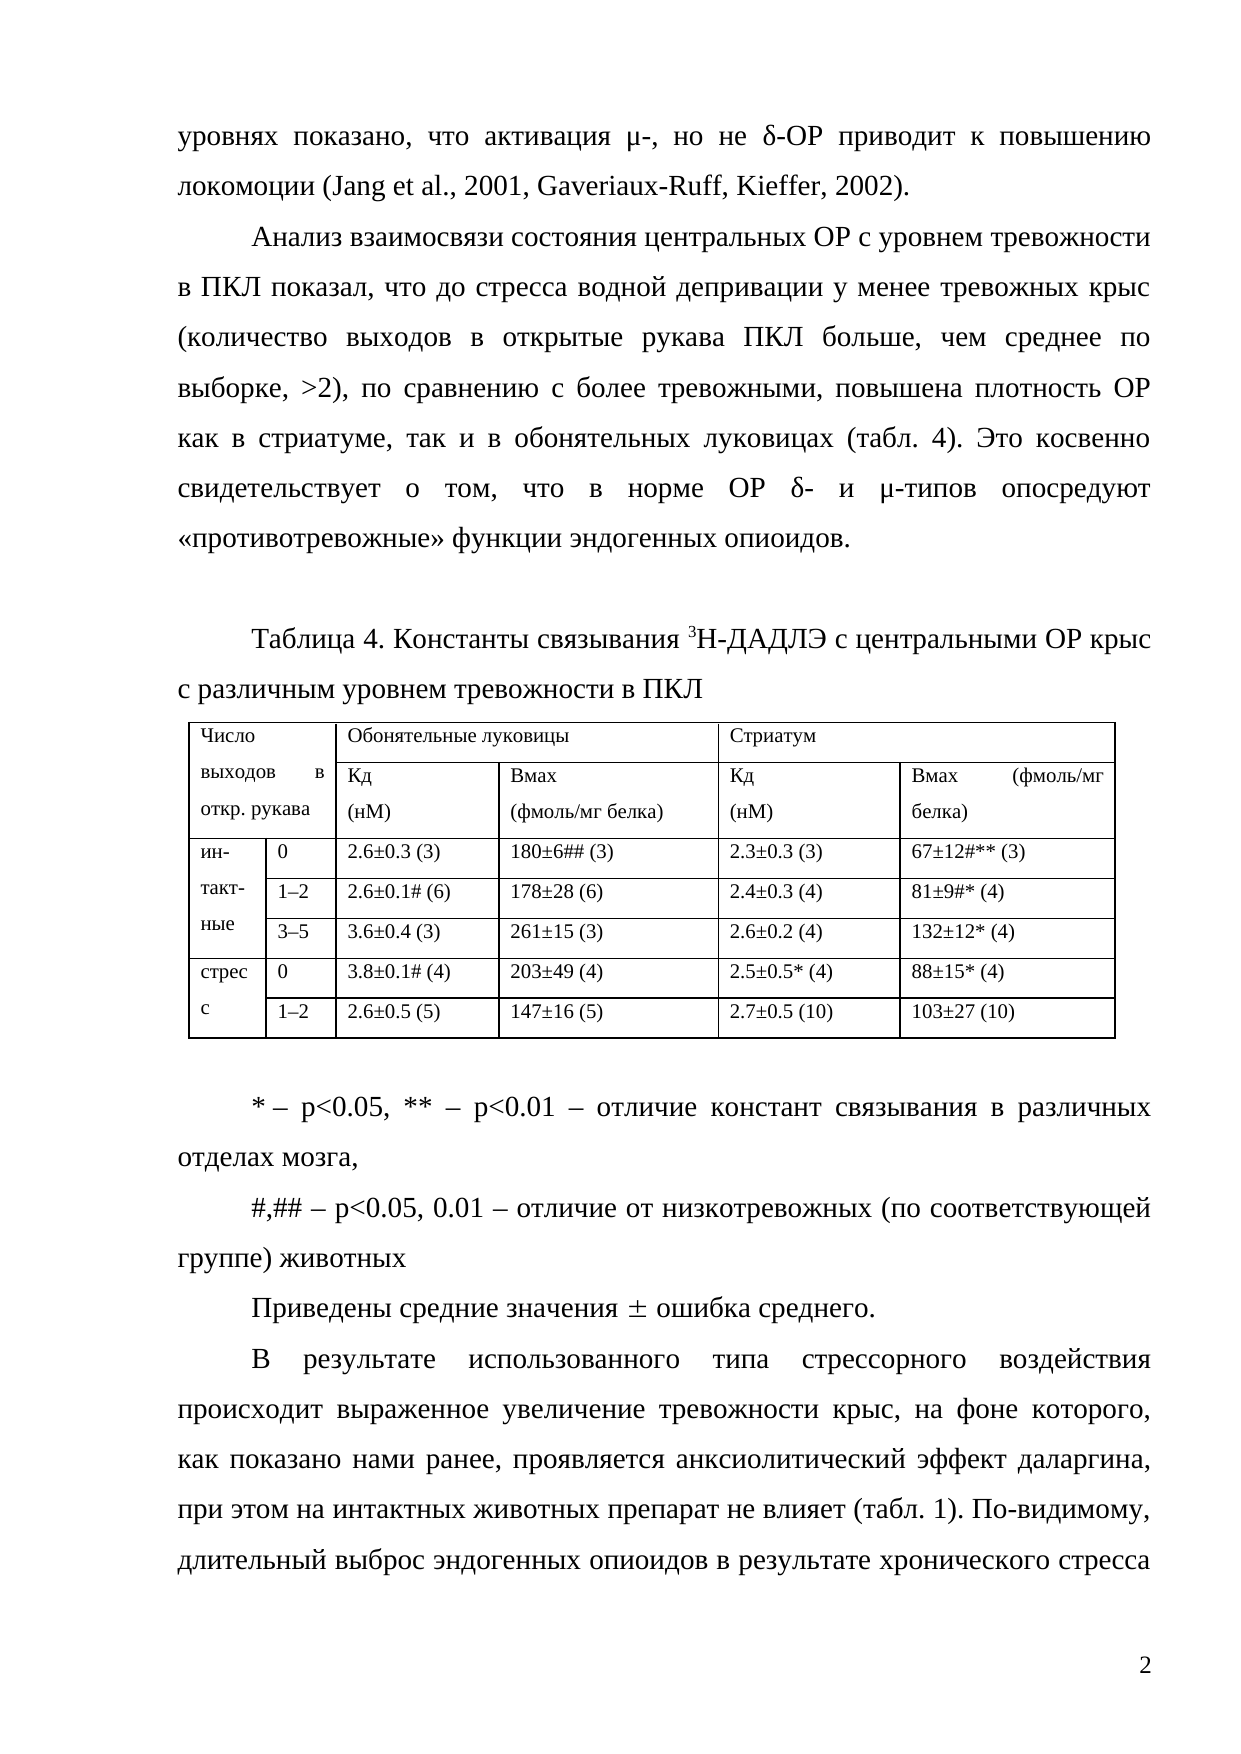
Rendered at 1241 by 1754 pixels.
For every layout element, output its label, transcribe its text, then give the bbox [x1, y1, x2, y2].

table_cell 2.4±0.3 (4) [719, 879, 899, 917]
table_header Обонятельные луковицы [337, 723, 718, 762]
table_cell Вмах (фмоль/мг белка) [901, 763, 1114, 838]
text * – p<0.05, ** – p<0.01 – отличие констант связывания в различных отделах мозга, [177, 1089, 1152, 1173]
table_cell 2.6±0.1# (6) [337, 879, 498, 917]
table_header Число выходов в откр. рукава [190, 723, 336, 838]
table_cell ин- такт- ные [190, 839, 265, 957]
table_cell 1–2 [267, 879, 335, 917]
table_cell Вмах (фмоль/мг белка) [500, 763, 718, 838]
table_cell 3.6±0.4 (3) [337, 919, 498, 957]
table_cell 2.6±0.3 (3) [337, 839, 498, 878]
table_cell 3–5 [267, 919, 335, 957]
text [177, 1341, 1152, 1576]
table_header Стриатум [719, 723, 1114, 762]
table_cell 2.6±0.5 (5) [337, 999, 498, 1037]
table_cell Кд (нМ) [337, 763, 498, 838]
table_cell 0 [267, 839, 335, 878]
table_cell 132±12* (4) [901, 919, 1114, 957]
table_cell 261±15 (3) [500, 919, 718, 957]
text #,## – p<0.05, 0.01 – отличие от низкотревожных (по соответствующей группе) животных [177, 1190, 1152, 1273]
table_cell 1–2 [267, 999, 335, 1037]
table_cell 0 [267, 959, 335, 997]
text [177, 118, 1152, 202]
table_cell 103±27 (10) [901, 999, 1114, 1037]
table_cell 3.8±0.1# (4) [337, 959, 498, 997]
table_cell 147±16 (5) [500, 999, 718, 1037]
table_cell 2.6±0.2 (4) [719, 919, 899, 957]
table_cell Кд (нМ) [719, 763, 899, 838]
text Таблица 4. Константы связывания 3Н-ДАДЛЭ с центральными ОР крыс с различным уровнем тревожности в ПКЛ [177, 621, 1152, 705]
table_cell 67±12#** (3) [901, 839, 1114, 878]
table_cell 178±28 (6) [500, 879, 718, 917]
table_cell 180±6## (3) [500, 839, 718, 878]
text Анализ взаимосвязи состояния центральных ОР с уровнем тревожности в ПКЛ показал, что до стресса водной депривации у менее тревожных крыс (количество выходов в открытые рукава ПКЛ больше, чем среднее по выборке, >2), по сравнению с более тревожными, повышена плотность ОР как в стриатуме, так и в обонятельных луковицах (табл. 4). Это косвенно свидетельствует о том, что в норме ОР δ- и μ-типов опосредуют «противотревожные» функции эндогенных опиоидов. [177, 219, 1152, 554]
table_cell 203±49 (4) [500, 959, 718, 997]
text Приведены средние значения ошибка среднего. [177, 1290, 1152, 1324]
table_cell 2.7±0.5 (10) [719, 999, 899, 1037]
table_cell 2.3±0.3 (3) [719, 839, 899, 878]
table_cell 2.5±0.5* (4) [719, 959, 899, 997]
table_cell 88±15* (4) [901, 959, 1114, 997]
table_cell стресс [190, 959, 265, 1037]
table_cell 81±9#* (4) [901, 879, 1114, 917]
